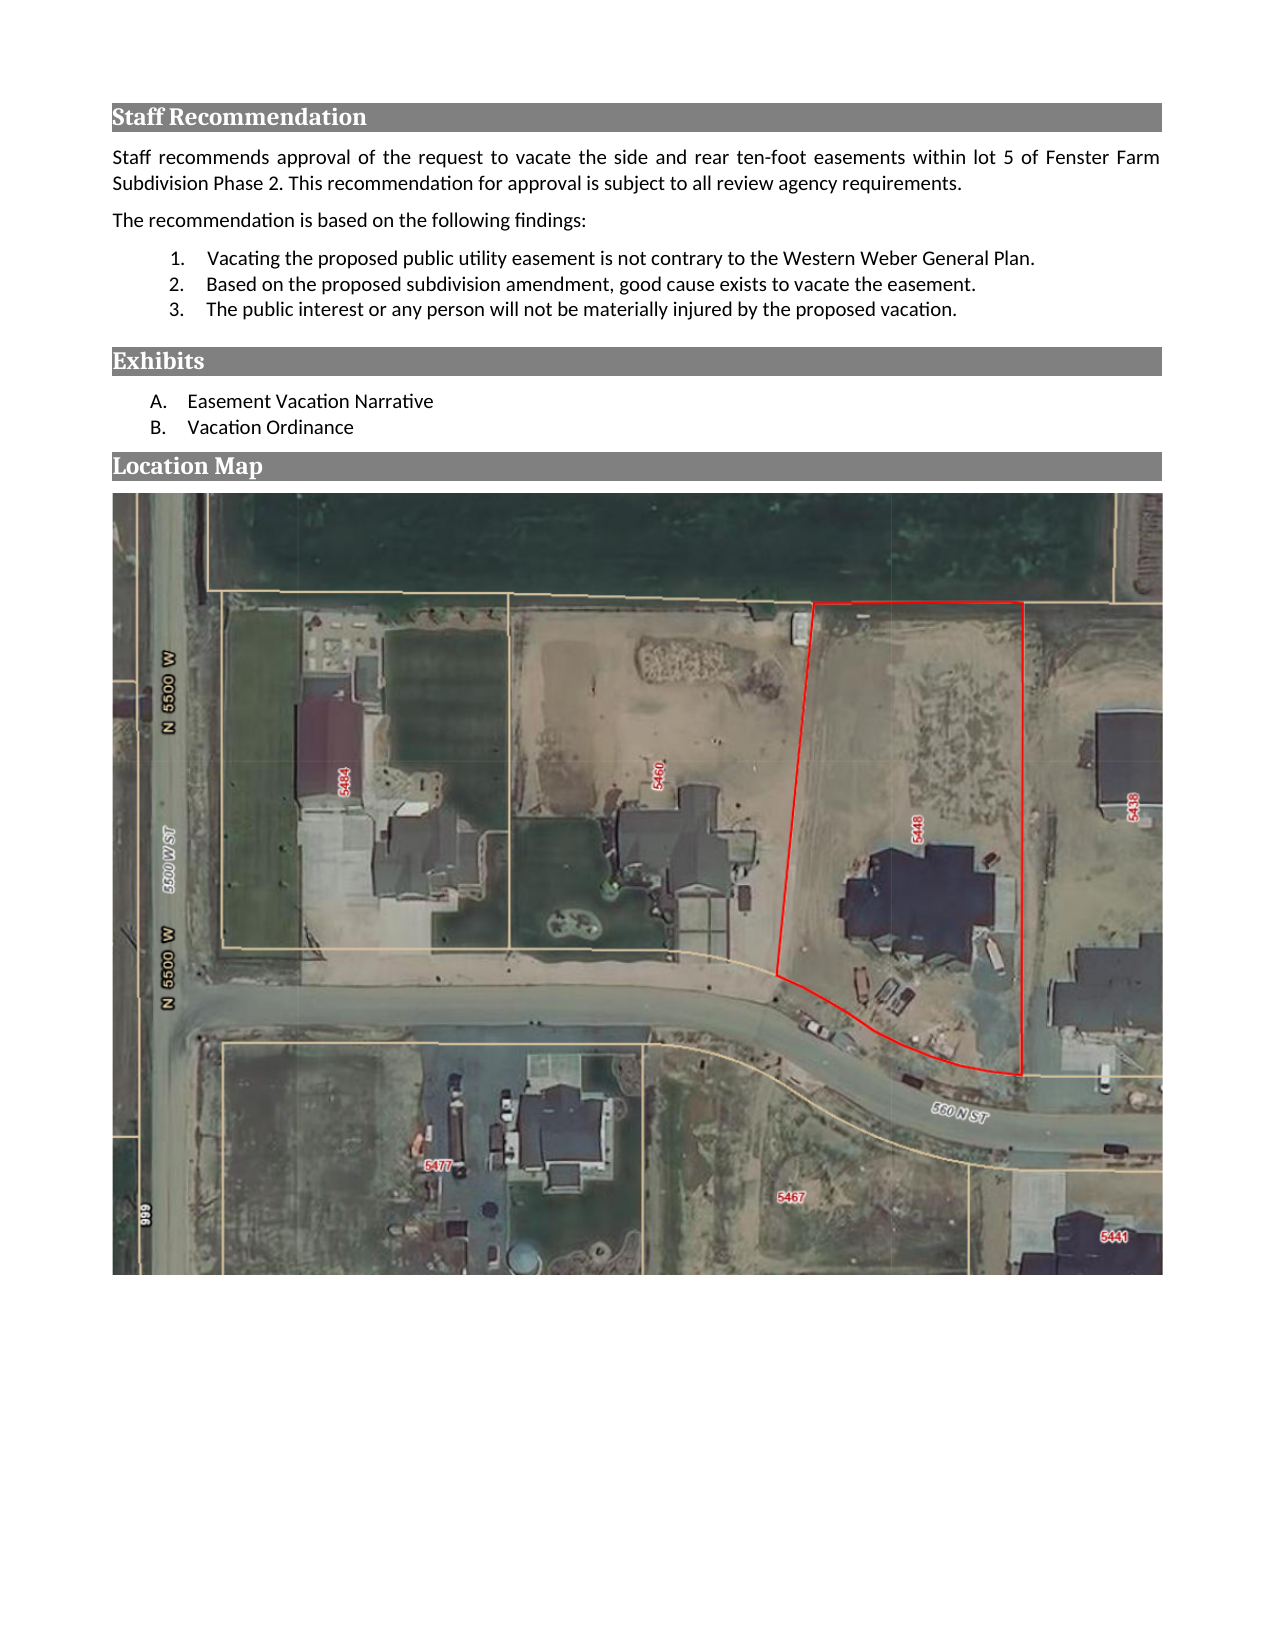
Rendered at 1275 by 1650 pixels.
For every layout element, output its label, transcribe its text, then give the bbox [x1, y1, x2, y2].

text The recommendation is based on the following findings: [112, 208, 1162, 233]
text Staff Recommendation [112, 103, 1162, 132]
list Vacating the proposed public utility easement is not contrary to the Western Weber General Plan. [169, 246, 1162, 271]
list Easement Vacation Narrative [150, 388, 1162, 414]
text Location Map [112, 452, 1162, 481]
list Vacation Ordinance [150, 414, 1162, 439]
text Staff recommends approval of the request to vacate the side and rear ten-foot easements within lot 5 of Fenster Farm Subdivision Phase 2. This recommendation for approval is subject to all review agency requirements. [112, 144, 1162, 195]
list The public interest or any person will not be materially injured by the proposed vacation. [169, 296, 1162, 322]
list Based on the proposed subdivision amendment, good cause exists to vacate the easement. [169, 271, 1162, 296]
picture [112, 493, 1163, 1275]
text Exhibits [112, 347, 1162, 376]
